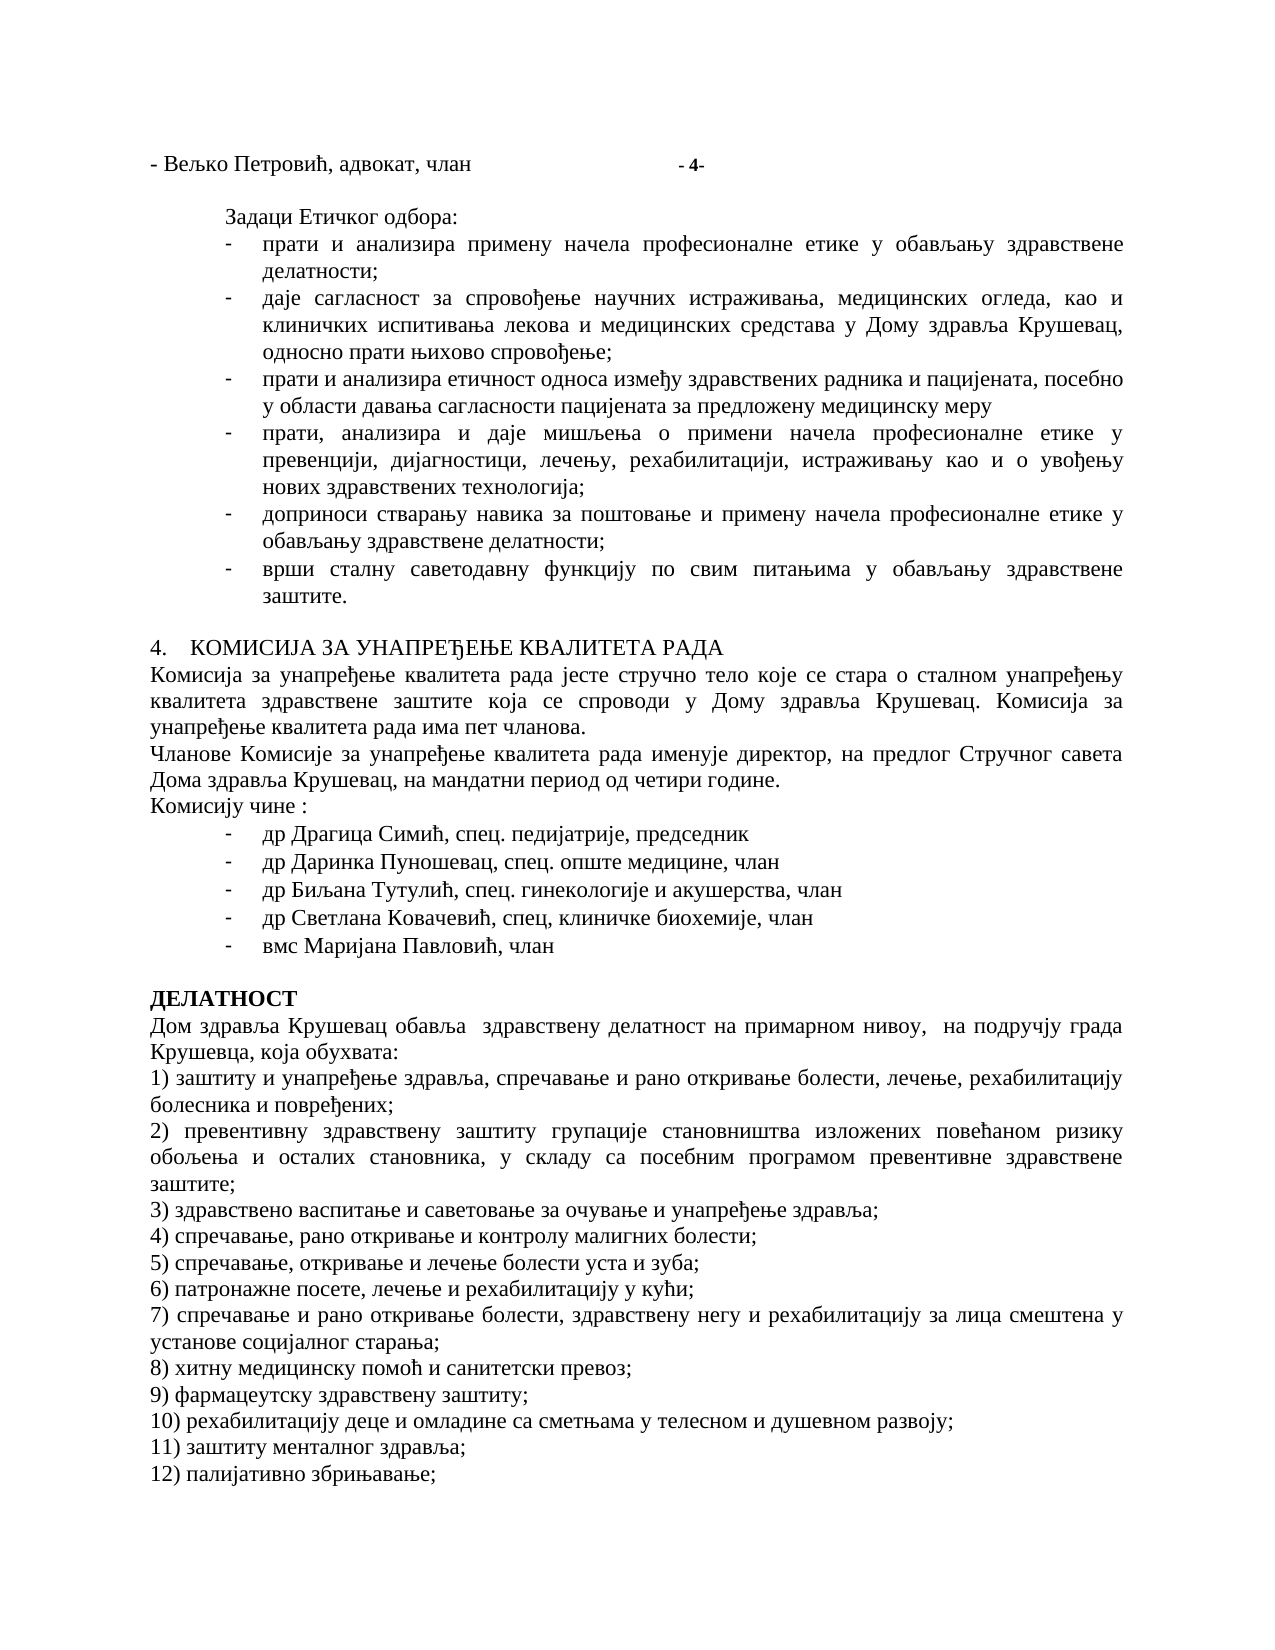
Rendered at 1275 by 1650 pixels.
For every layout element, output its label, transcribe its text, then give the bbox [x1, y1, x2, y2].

list прати и анализира етичност односа између здравствених радника и пацијената, посебно у области давања сагласности пацијената за предложену медицинску меру [225, 364, 1125, 418]
text 9) фармацеутску здравствену заштиту; [150, 1381, 1125, 1407]
list вмс Маријана Павловић, члан [225, 931, 1125, 959]
list др Даринка Пуношевац, спец. опште медицине, члан [225, 847, 1125, 875]
text Задаци Етичког одбора: [150, 203, 1125, 229]
text - Вељко Петровић, адвокат, члан - 4- [150, 150, 1125, 176]
list др Светлана Ковачевић, спец, клиничке биохемије, члан [225, 903, 1125, 931]
list др Биљана Тутулић, спец. гинекологије и акушерства, члан [225, 875, 1125, 903]
list даје сагласност за спровођење научних истраживања, медицинских огледа, као и клиничких испитивања лекова и медицинских средстава у Дому здравља Крушевац, односно прати њихово спровођење; [225, 283, 1125, 364]
text 6) патронажне посете, лечење и рехабилитацију у кући; [150, 1275, 1125, 1302]
text 8) хитну медицинску помоћ и санитетски превоз; [150, 1354, 1125, 1381]
text 7) спречавање и рано откривање болести, здравствену негу и рехабилитацију за лица смештена у установе социјалног старања; [150, 1302, 1125, 1354]
text 11) заштиту менталног здравља; [150, 1433, 1125, 1460]
list прати и анализира примену начела професионалне етике у обављању здравствене делатности; [225, 229, 1125, 283]
text 3) здравствено васпитање и саветовање за очување и унапређење здравља; [150, 1196, 1125, 1222]
list врши сталну саветодавну функцију по свим питањима у обављању здравствене заштите. [225, 554, 1125, 608]
text 4. КОМИСИЈА ЗА УНАПРЕЂЕЊЕ КВАЛИТЕТА РАДА [150, 634, 1125, 661]
text 10) рехабилитацију деце и омладине са сметњама у телесном и душевном развоју; [150, 1407, 1125, 1433]
text Чланове Комисије за унапређење квалитета рада именује директор, на предлог Стручног савета Дома здравља Крушевац, на мандатни период од четири године. [150, 740, 1125, 792]
text 4) спречавање, рано откривање и контролу малигних болести; [150, 1222, 1125, 1249]
text ДЕЛАТНОСТ [150, 985, 1125, 1012]
text 5) спречавање, откривање и лечење болести уста и зуба; [150, 1249, 1125, 1275]
text 2) превентивну здравствену заштиту групације становништва изложених повећаном ризику обољења и осталих становника, у складу са посебним програмом превентивне здравствене заштите; [150, 1117, 1125, 1196]
text Дом здравља Крушевац обавља здравствену делатност на примарном нивоу, на подручју града Крушевца, која обухвата: [150, 1012, 1125, 1064]
list доприноси стварању навика за поштовање и примену начела професионалне етике у обављању здравствене делатности; [225, 499, 1125, 554]
list др Драгица Симић, спец. педијатрије, председник [225, 819, 1125, 847]
text Комисија за унапређење квалитета рада јесте стручно тело које се стара о сталном унапређењу квалитета здравствене заштите која се спроводи у Дому здравља Крушевац. Комисија за унапређење квалитета рада има пет чланова. [150, 661, 1125, 740]
text Комисију чине : [150, 792, 1125, 819]
list прати, анализира и даје мишљења о примени начела професионалне етике у превенцији, дијагностици, лечењу, рехабилитацији, истраживању као и о увођењу нових здравствених технологија; [225, 418, 1125, 499]
text 12) палијативно збрињавање; [150, 1460, 1125, 1486]
text 1) заштиту и унапређење здравља, спречавање и рано откривање болести, лечење, рехабилитацију болесника и повређених; [150, 1064, 1125, 1117]
